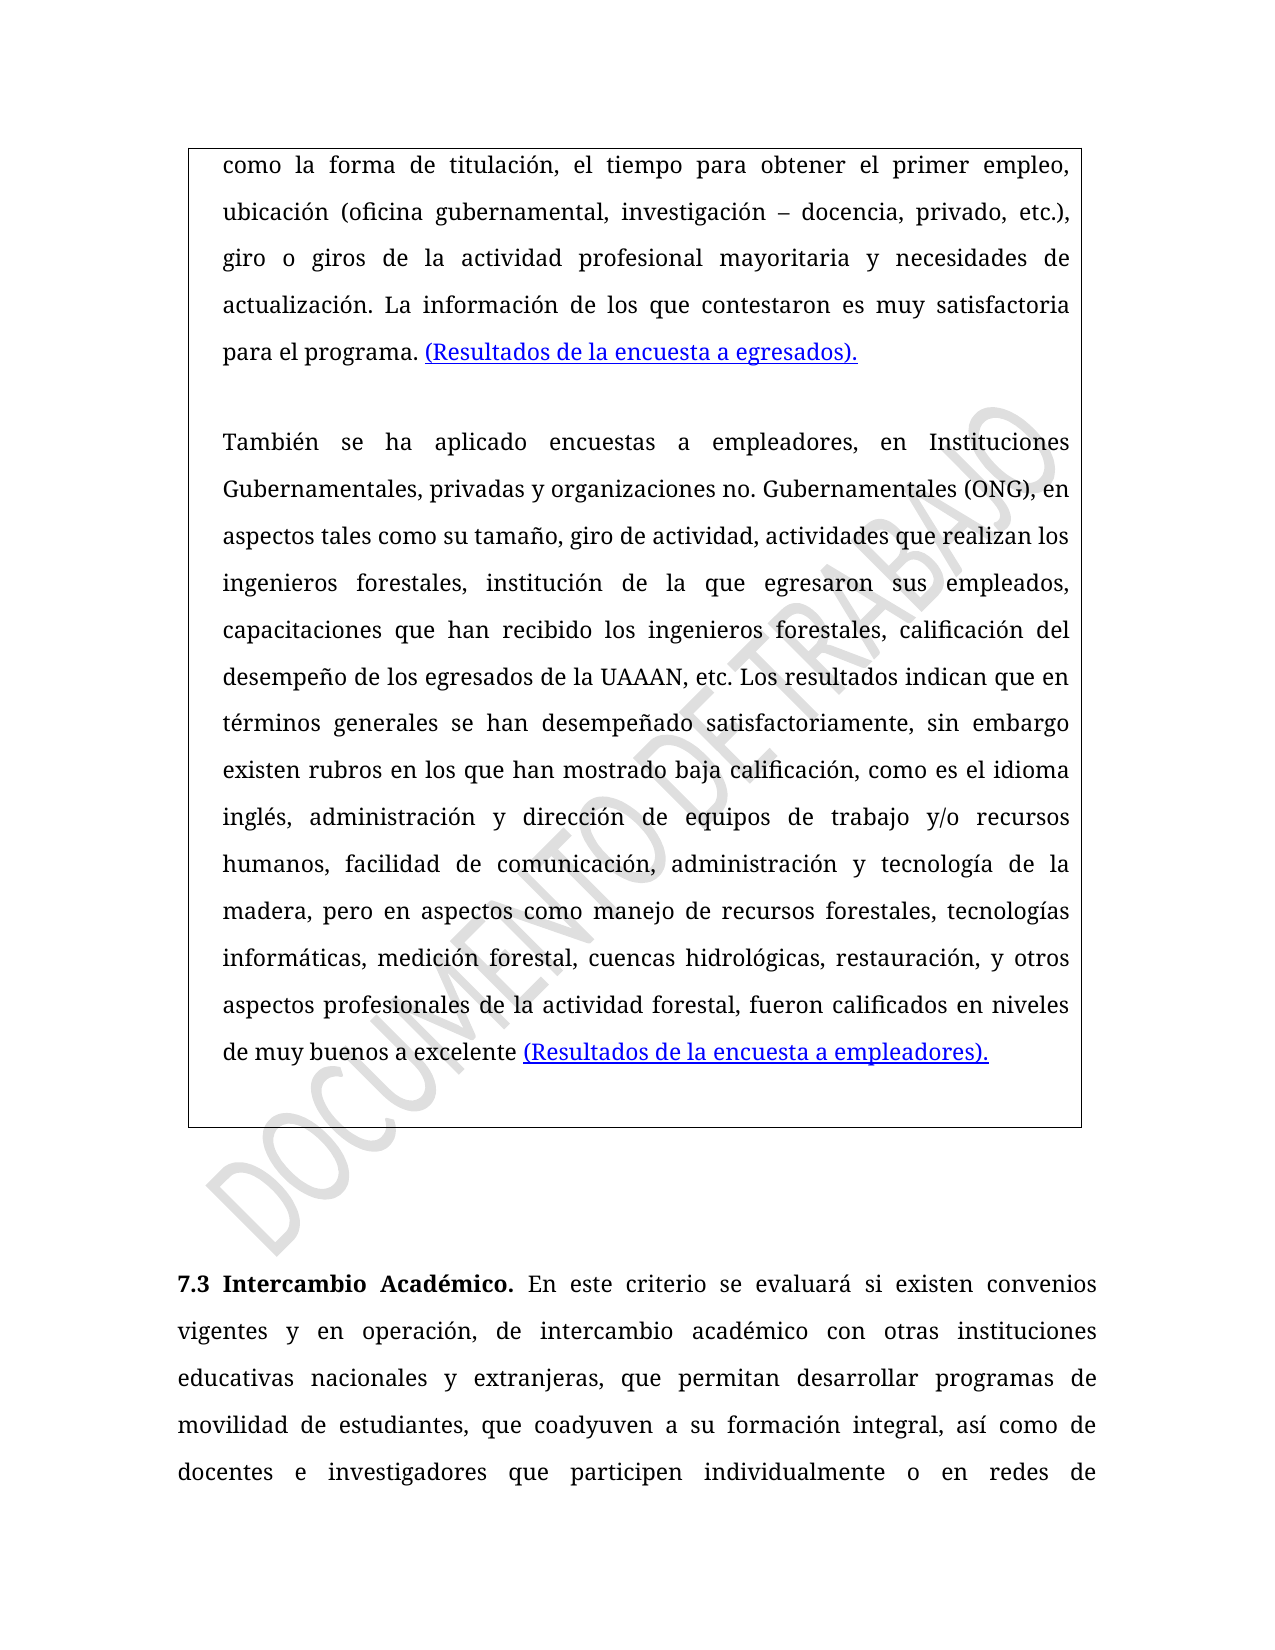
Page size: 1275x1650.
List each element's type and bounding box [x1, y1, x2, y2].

text [177, 1268, 1098, 1487]
table_cell [189, 149, 1081, 1127]
